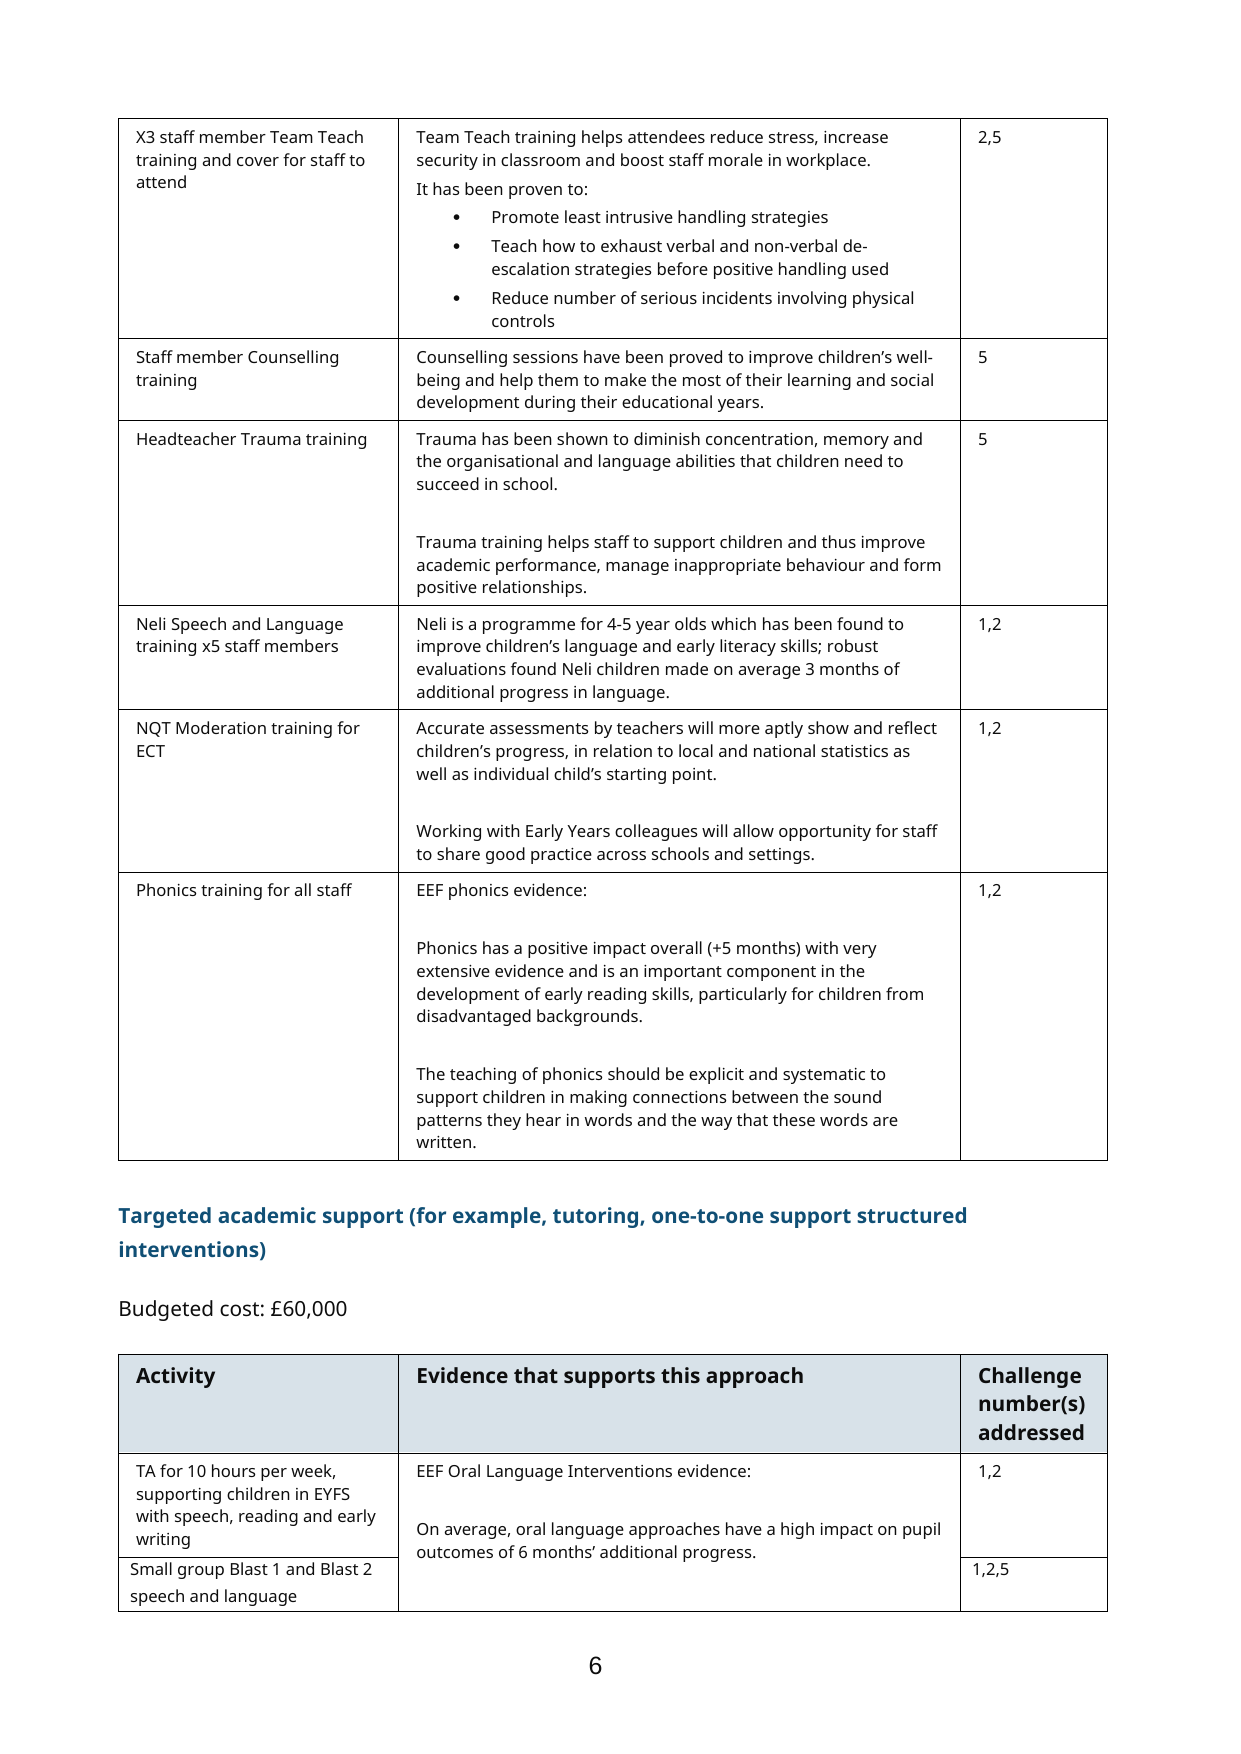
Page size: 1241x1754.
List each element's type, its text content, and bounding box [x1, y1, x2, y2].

table_cell 1,2,5 [961, 1558, 1107, 1611]
table_cell TA for 10 hours per week, supporting children in EYFS with speech, reading and early writing [119, 1454, 398, 1557]
table_cell Team Teach training helps attendees reduce stress, increase security in classroom and boost staff morale in workplace. It has been proven to: Promote least intrusive handling strategies Teach how to exhaust verbal and non-verbal de-escalation strategies before positive handling used Reduce number of serious incidents involving physical controls [399, 119, 960, 338]
table_cell 1,2 [961, 1454, 1107, 1557]
table_cell EEF phonics evidence: Phonics has a positive impact overall (+5 months) with very extensive evidence and is an important component in the development of early reading skills, particularly for children from disadvantaged backgrounds. The teaching of phonics should be explicit and systematic to support children in making connections between the sound patterns they hear in words and the way that these words are written. [399, 873, 960, 1160]
table_cell Neli is a programme for 4-5 year olds which has been found to improve children’s language and early literacy skills; robust evaluations found Neli children made on average 3 months of additional progress in language. [399, 606, 960, 709]
table_cell X3 staff member Team Teach training and cover for staff to attend [119, 119, 398, 338]
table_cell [119, 1558, 398, 1611]
table_cell 1,2 [961, 873, 1107, 1160]
table_cell Staff member Counselling training [119, 339, 398, 420]
table_cell EEF Oral Language Interventions evidence: On average, oral language approaches have a high impact on pupil outcomes of 6 months’ additional progress. It is important that spoken language activities are matched to learners’ current stage of development, so that it extends their learning and connects with the curriculum. Training can support adults to ensure they model and develop pupils’ oral language skills and vocabulary development. [399, 1454, 960, 1611]
table_cell Counselling sessions have been proved to improve children’s well-being and help them to make the most of their learning and social development during their educational years. [399, 339, 960, 420]
table_cell Trauma has been shown to diminish concentration, memory and the organisational and language abilities that children need to succeed in school. Trauma training helps staff to support children and thus improve academic performance, manage inappropriate behaviour and form positive relationships. [399, 421, 960, 605]
table_cell 1,2 [961, 606, 1107, 709]
table_cell NQT Moderation training for ECT [119, 710, 398, 872]
table_cell Headteacher Trauma training [119, 421, 398, 605]
table_cell 2,5 [961, 119, 1107, 338]
table_cell 1,2 [961, 710, 1107, 872]
table_cell Neli Speech and Language training x5 staff members [119, 606, 398, 709]
text Targeted academic support (for example, tutoring, one-to-one support structured interventions) [118, 1201, 1107, 1264]
table_header Activity [119, 1355, 398, 1452]
table_cell Accurate assessments by teachers will more aptly show and reflect children’s progress, in relation to local and national statistics as well as individual child’s starting point. Working with Early Years colleagues will allow opportunity for staff to share good practice across schools and settings. [399, 710, 960, 872]
table_cell Phonics training for all staff [119, 873, 398, 1160]
table_header Challenge number(s) addressed [961, 1355, 1107, 1452]
text Budgeted cost: £60,000 [118, 1294, 1107, 1323]
table_cell 5 [961, 339, 1107, 420]
table_cell 5 [961, 421, 1107, 605]
table_header Evidence that supports this approach [399, 1355, 960, 1452]
